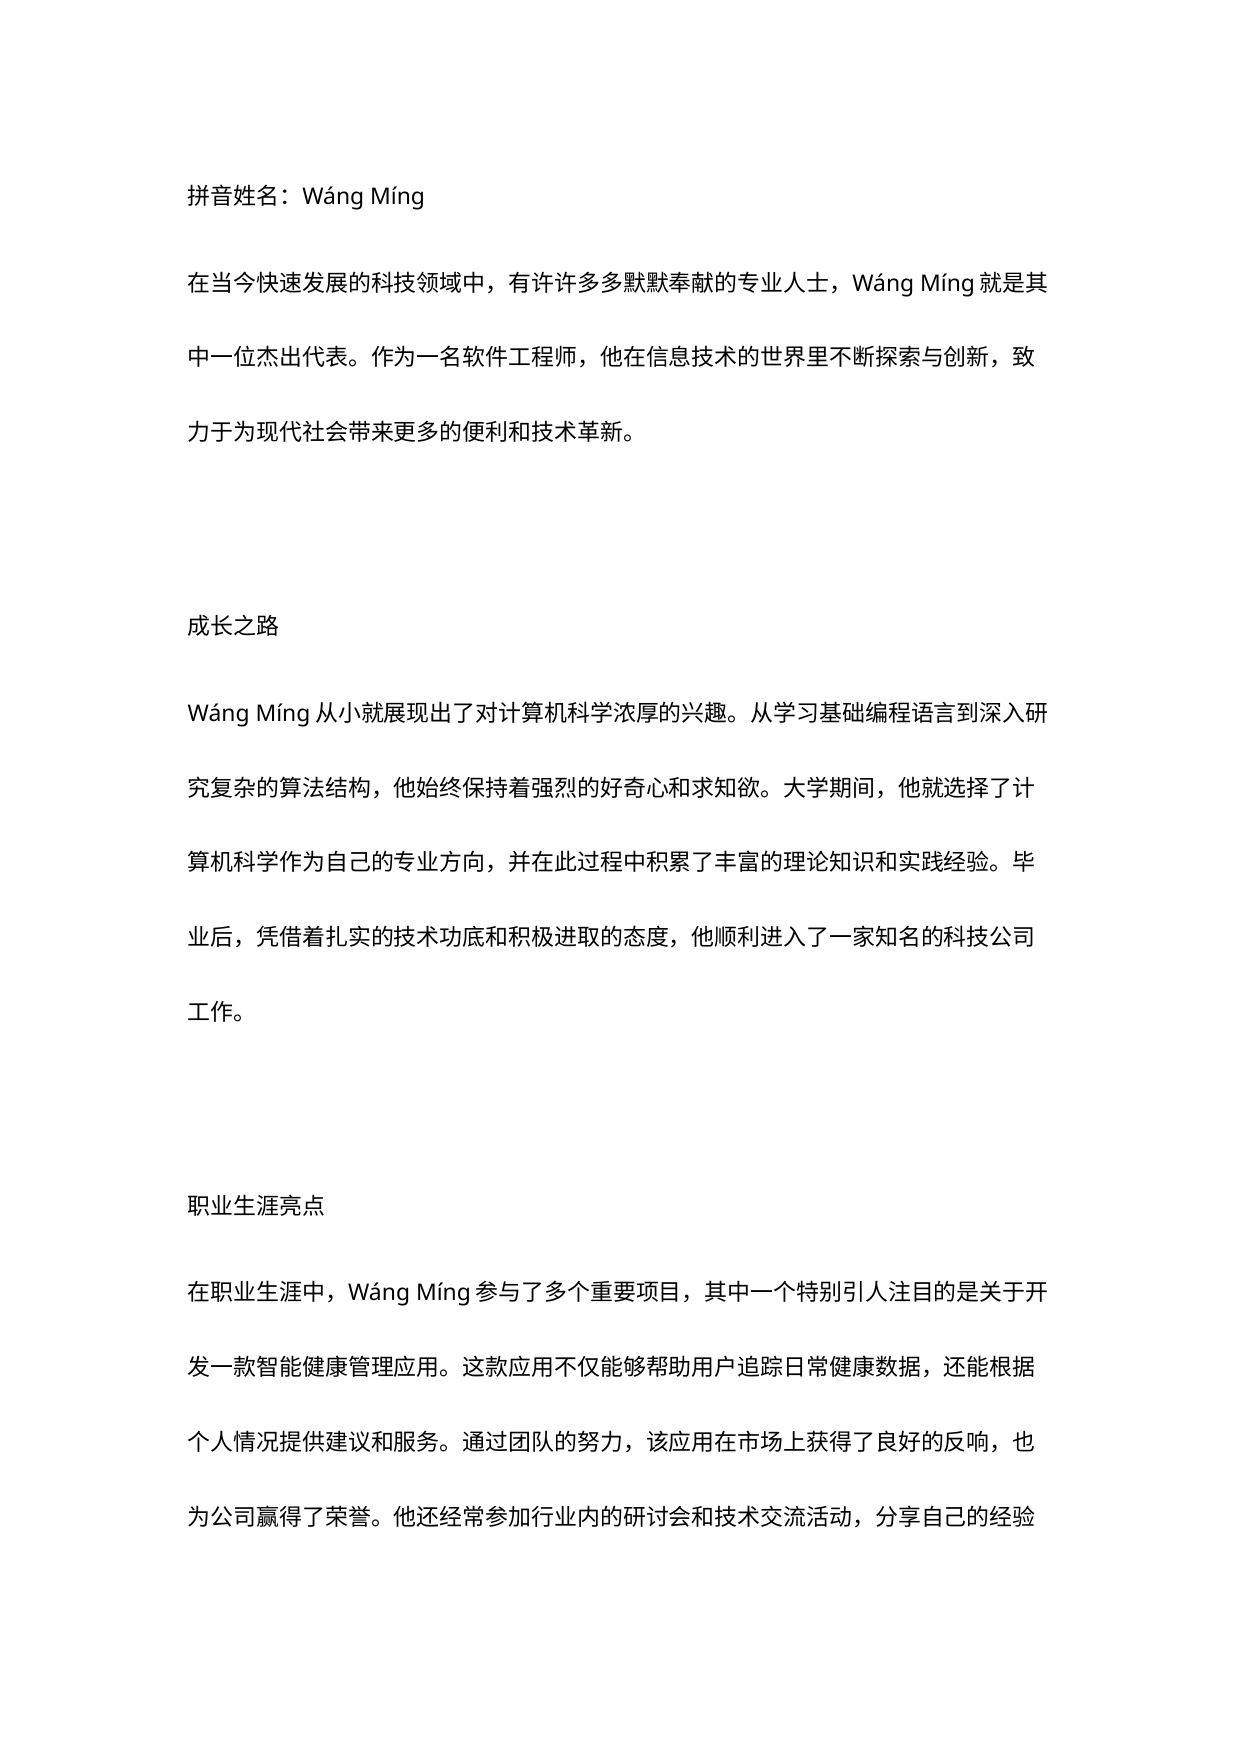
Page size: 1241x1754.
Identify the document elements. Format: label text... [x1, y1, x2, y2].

text 在当今快速发展的科技领域中，有许许多多默默奉献的专业人士，Wáng Míng就是其中一位杰出代表。作为一名软件工程师，他在信息技术的世界里不断探索与创新，致力于为现代社会带来更多的便利和技术革新。 [187, 249, 1053, 463]
text 成长之路 [187, 592, 1053, 657]
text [187, 1258, 1053, 1547]
text 职业生涯亮点 [187, 1172, 1053, 1237]
text 拼音姓名：Wáng Míng [187, 162, 1053, 227]
text Wáng Míng从小就展现出了对计算机科学浓厚的兴趣。从学习基础编程语言到深入研究复杂的算法结构，他始终保持着强烈的好奇心和求知欲。大学期间，他就选择了计算机科学作为自己的专业方向，并在此过程中积累了丰富的理论知识和实践经验。毕业后，凭借着扎实的技术功底和积极进取的态度，他顺利进入了一家知名的科技公司工作。 [187, 679, 1053, 1043]
